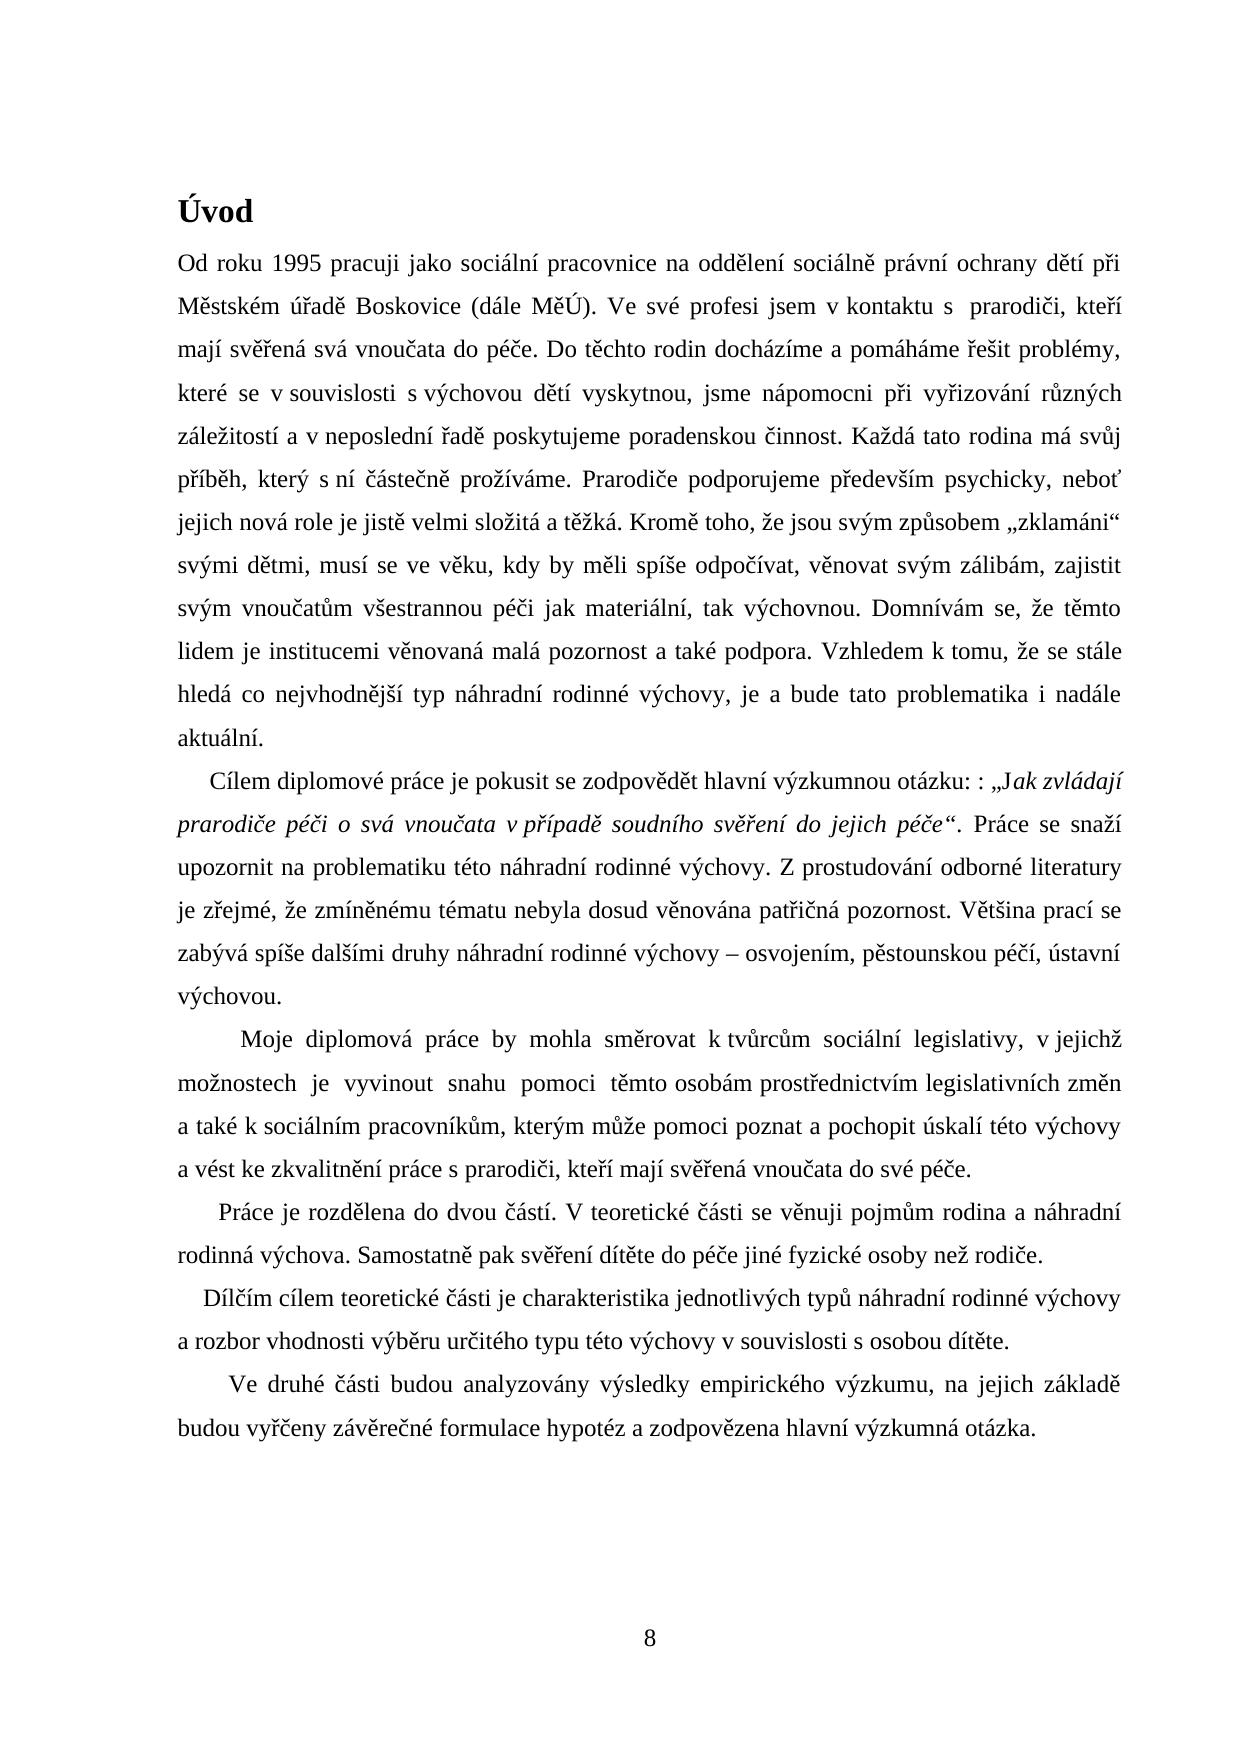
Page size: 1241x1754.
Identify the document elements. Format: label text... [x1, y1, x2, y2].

text Od roku 1995 pracuji jako sociální pracovnice na oddělení sociálně právní ochrany dětí při Městském úřadě Boskovice (dále MěÚ). Ve své profesi jsem v kontaktu s prarodiči, kteří mají svěřená svá vnoučata do péče. Do těchto rodin docházíme a pomáháme řešit problémy, které se v souvislosti s výchovou dětí vyskytnou, jsme nápomocni při vyřizování různých záležitostí a v neposlední řadě poskytujeme poradenskou činnost. Každá tato rodina má svůj příběh, který s ní částečně prožíváme. Prarodiče podporujeme především psychicky, neboť jejich nová role je jistě velmi složitá a těžká. Kromě toho, že jsou svým způsobem „zklamáni“ svými dětmi, musí se ve věku, kdy by měli spíše odpočívat, věnovat svým zálibám, zajistit svým vnoučatům všestrannou péči jak materiální, tak výchovnou. Domnívám se, že těmto lidem je institucemi věnovaná malá pozornost a také podpora. Vzhledem k tomu, že se stále hledá co nejvhodnější typ náhradní rodinné výchovy, je a bude tato problematika i nadále aktuální. [177, 248, 1122, 751]
text Cílem diplomové práce je pokusit se zodpovědět hlavní výzkumnou otázku: : „Jak zvládají prarodiče péči o svá vnoučata v případě soudního svěření do jejich péče“. Práce se snaží upozornit na problematiku této náhradní rodinné výchovy. Z prostudování odborné literatury je zřejmé, že zmíněnému tématu nebyla dosud věnována patřičná pozornost. Většina prací se zabývá spíše dalšími druhy náhradní rodinné výchovy – osvojením, pěstounskou péčí, ústavní výchovou. [177, 766, 1122, 1010]
text Moje diplomová práce by mohla směrovat k tvůrcům sociální legislativy, v jejichž možnostech je vyvinout snahu pomoci těmto osobám prostřednictvím legislativních změn a také k sociálním pracovníkům, kterým může pomoci poznat a pochopit úskalí této výchovy a vést ke zkvalitnění práce s prarodiči, kteří mají svěřená vnoučata do své péče. [177, 1024, 1122, 1183]
text Dílčím cílem teoretické části je charakteristika jednotlivých typů náhradní rodinné výchovy a rozbor vhodnosti výběru určitého typu této výchovy v souvislosti s osobou dítěte. [177, 1283, 1122, 1355]
text Úvod [177, 191, 1122, 229]
text Práce je rozdělena do dvou částí. V teoretické části se věnuji pojmům rodina a náhradní rodinná výchova. Samostatně pak svěření dítěte do péče jiné fyzické osoby než rodiče. [177, 1197, 1122, 1269]
text Ve druhé části budou analyzovány výsledky empirického výzkumu, na jejich základě budou vyřčeny závěrečné formulace hypotéz a zodpovězena hlavní výzkumná otázka. [177, 1369, 1122, 1441]
